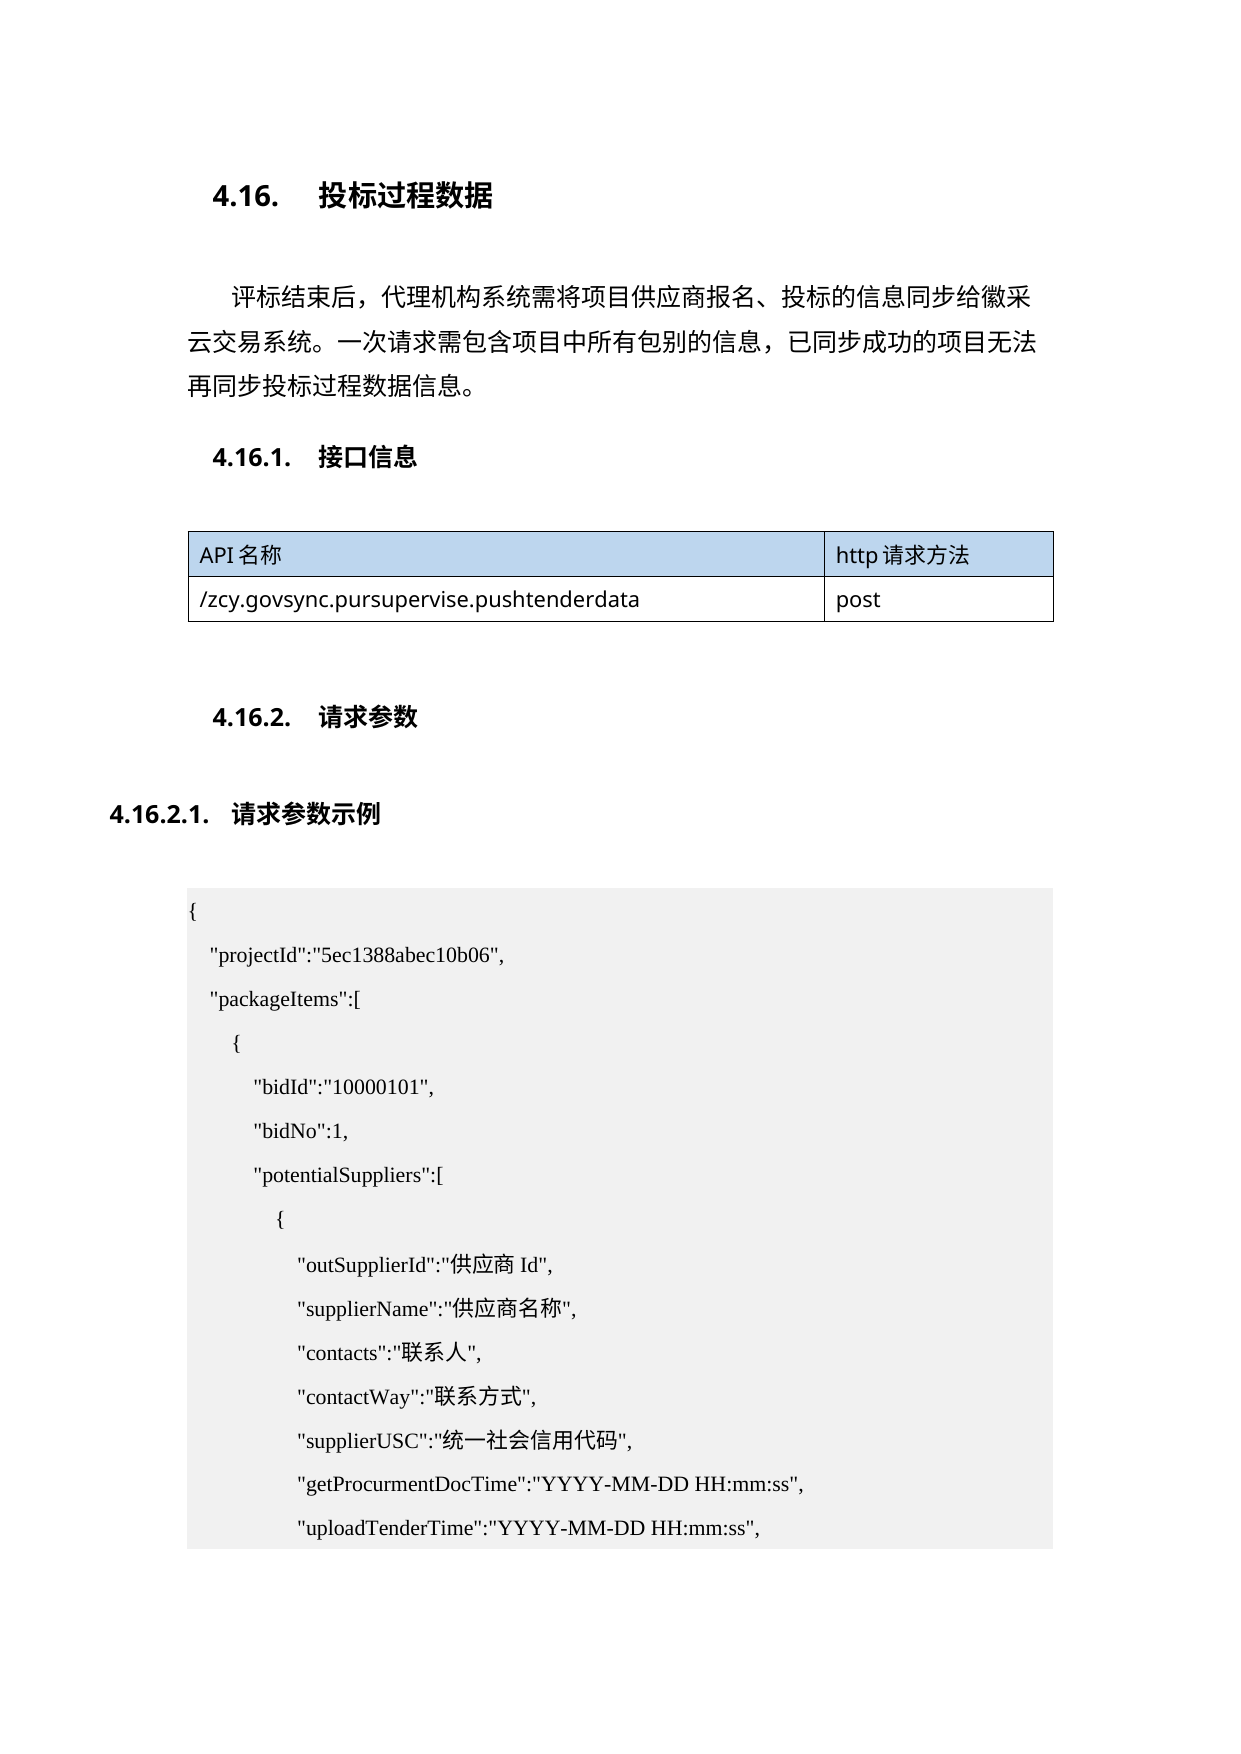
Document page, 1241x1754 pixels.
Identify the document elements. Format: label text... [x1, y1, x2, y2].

subtitle 请求参数 [212, 693, 1028, 737]
text "supplierUSC":"统一社会信用代码", [187, 1417, 1053, 1461]
subtitle 请求参数示例 [109, 791, 1028, 835]
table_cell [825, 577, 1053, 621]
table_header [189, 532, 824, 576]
text "packageItems":[ [187, 977, 1053, 1021]
text "potentialSuppliers":[ [187, 1153, 1053, 1197]
text "contactWay":"联系方式", [187, 1373, 1053, 1417]
text "projectId":"5ec1388abec10b06", [187, 933, 1053, 977]
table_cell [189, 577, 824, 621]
text "outSupplierId":"供应商Id", [187, 1241, 1053, 1285]
text "bidNo":1, [187, 1109, 1053, 1153]
subtitle 投标过程数据 [212, 172, 1053, 216]
text "uploadTenderTime":"YYYY-MM-DD HH:mm:ss", [187, 1505, 1053, 1549]
text { [187, 1197, 1053, 1241]
text 评标结束后，代理机构系统需将项目供应商报名、投标的信息同步给徽采云交易系统。一次请求需包含项目中所有包别的信息，已同步成功的项目无法再同步投标过程数据信息。 [187, 274, 1053, 406]
text { [187, 888, 1053, 933]
subtitle 接口信息 [212, 433, 1028, 477]
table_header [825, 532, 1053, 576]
text "getProcurmentDocTime":"YYYY-MM-DD HH:mm:ss", [187, 1461, 1053, 1505]
text { [187, 1021, 1053, 1065]
text "bidId":"10000101", [187, 1065, 1053, 1109]
text "supplierName":"供应商名称", [187, 1285, 1053, 1329]
text "contacts":"联系人", [187, 1329, 1053, 1373]
